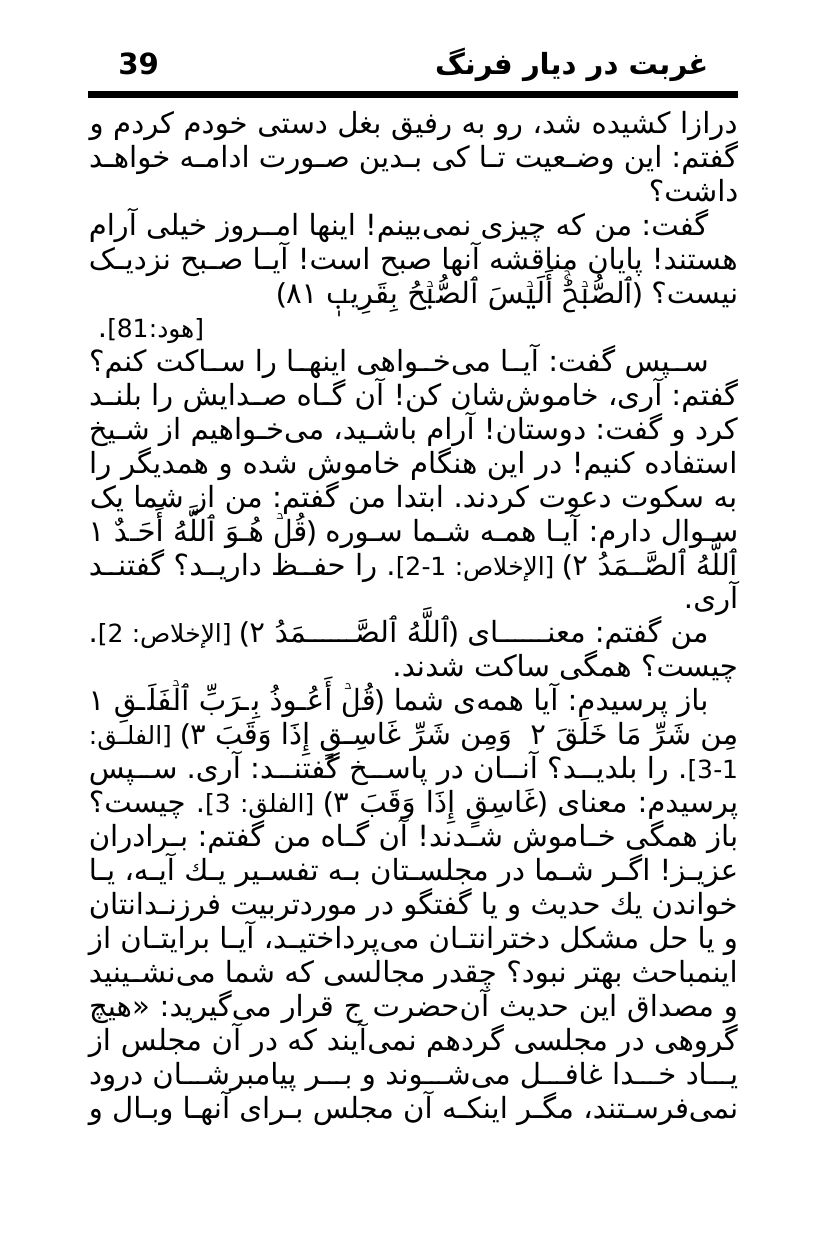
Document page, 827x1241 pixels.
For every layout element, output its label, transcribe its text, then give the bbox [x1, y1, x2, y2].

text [89, 106, 738, 208]
text من گفتم: معنای ﴿ٱللَّهُ ٱلصَّمَدُ ٢﴾ [الإخلاص: 2]. چيست؟ همگی ساکت شدند. [89, 616, 738, 684]
text سپس گفت: آيا می‌خواهی اينها را ساکت کنم؟ گفتم: آری، خاموش‌شان کن! آن گاه صدايش را بلند کرد و گفت: دوستان! آرام باشيد، می‌خواهيم از شيخ استفاده کنيم! در اين هنگام خاموش شده و همديگر را به سکوت دعوت كردند. ابتدا من گفتم: من از شما يک سوال دارم: آيا همه شما سوره ﴿قُلۡ هُوَ ٱللَّهُ أَحَدٌ ١ ٱللَّهُ ٱلصَّمَدُ ٢﴾ [الإخلاص: 1-2]. را حفظ داريد؟ گفتند آری. [89, 344, 738, 616]
text [هود:81]. [89, 310, 738, 344]
text گفت: من كه چيزی نمی‌بينم! اينها امروز خيلی آرام هستند! پايان مناقشه آنها صبح است! آيا صبح نزديک نيست؟ ﴿ٱلصُّبۡحُۚ أَلَيۡسَ ٱلصُّبۡحُ بِقَرِيبٖ ٨١﴾ [89, 208, 738, 310]
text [89, 684, 738, 1125]
